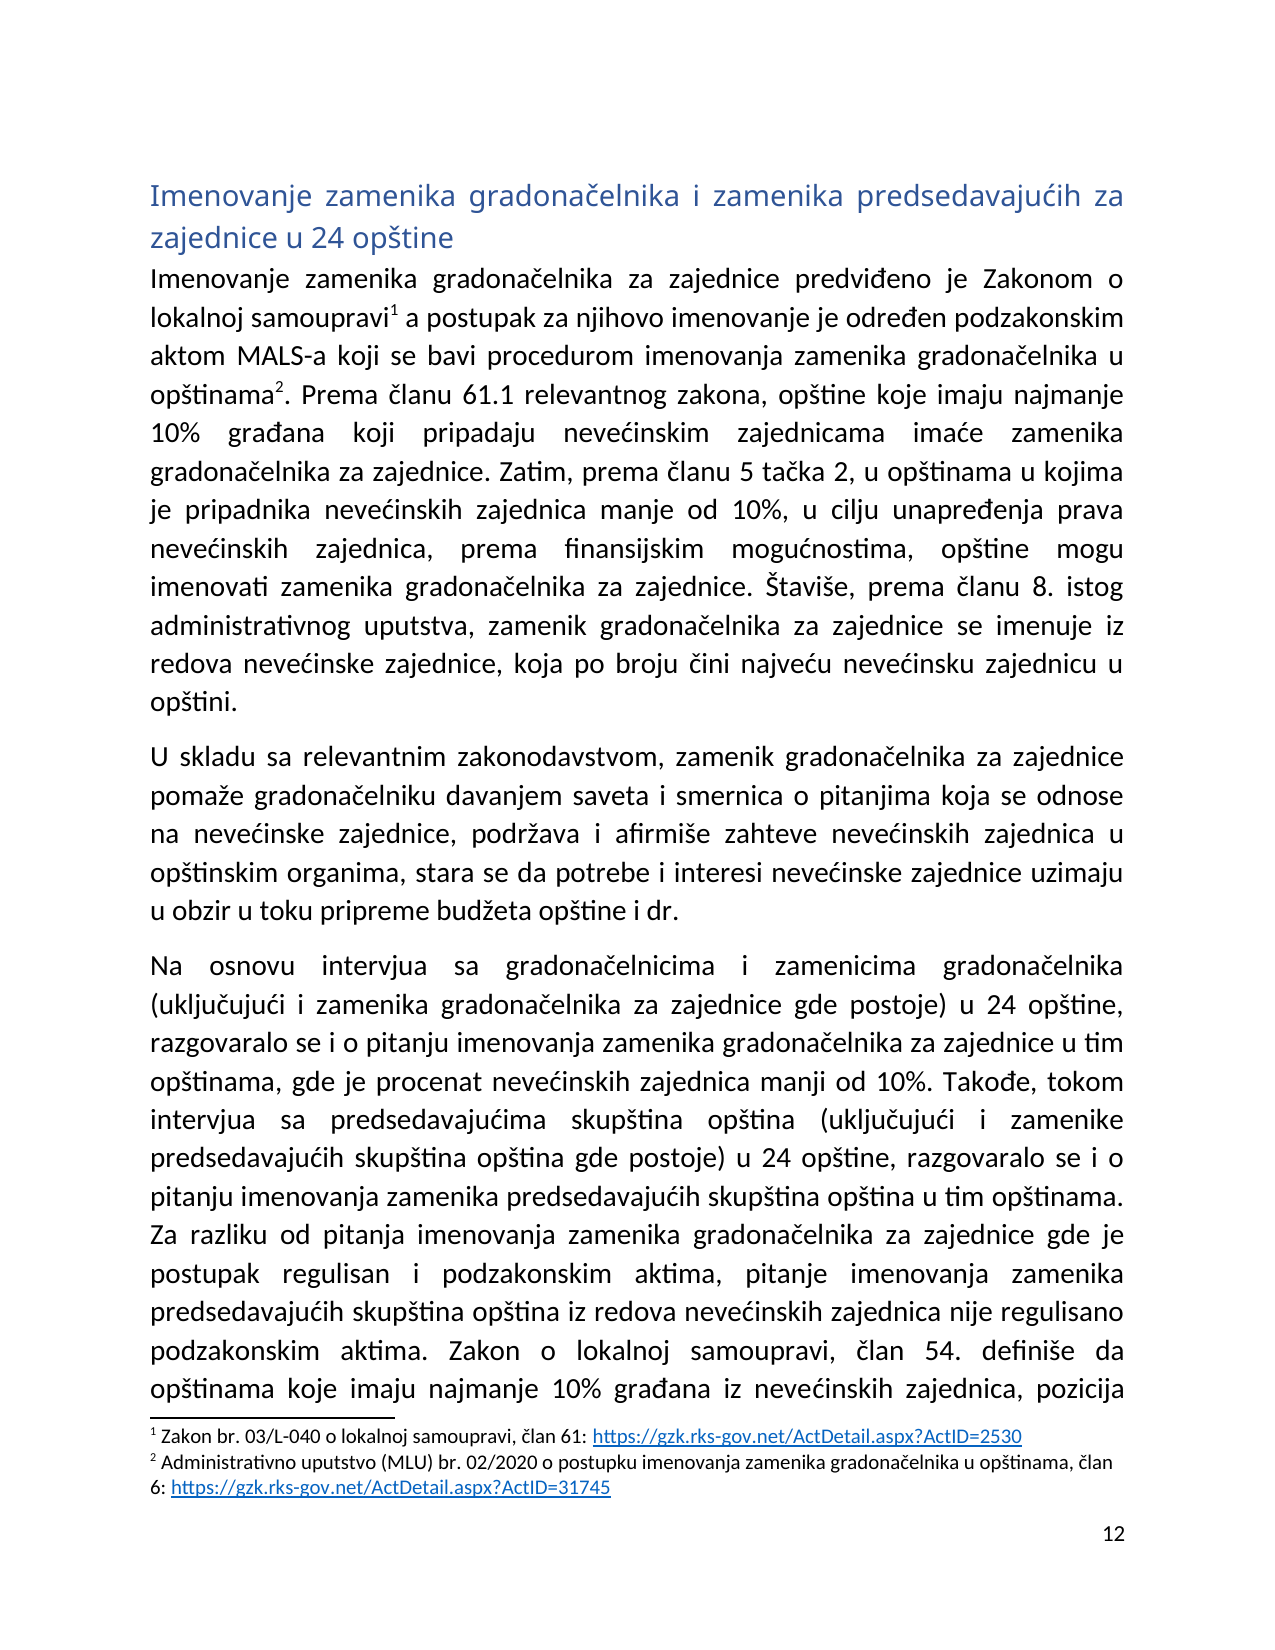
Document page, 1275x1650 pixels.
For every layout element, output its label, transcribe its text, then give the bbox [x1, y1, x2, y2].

text Imenovanje zamenika gradonačelnika za zajednice predviđeno je Zakonom o lokalnoj samoupravi a postupak za njihovo imenovanje je određen podzakonskim aktom MALS-a koji se bavi procedurom imenovanja zamenika gradonačelnika u opštinama. Prema članu 61.1 relevantnog zakona, opštine koje imaju najmanje 10% građana koji pripadaju nevećinskim zajednicama imaće zamenika gradonačelnika za zajednice. Zatim, prema članu 5 tačka 2, u opštinama u kojima je pripadnika nevećinskih zajednica manje od 10%, u cilјu unapređenja prava nevećinskih zajednica, prema finansijskim mogućnostima, opštine mogu imenovati zamenika gradonačelnika za zajednice. Štaviše, prema članu 8. istog administrativnog uputstva, zamenik gradonačelnika za zajednice se imenuje iz redova nevećinske zajednice, koja po broju čini najveću nevećinsku zajednicu u opštini. [150, 261, 1125, 719]
subtitle Imenovanje zamenika gradonačelnika i zamenika predsedavajućih za zajednice u 24 opštine [150, 175, 1125, 257]
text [150, 947, 1125, 1406]
text U skladu sa relevantnim zakonodavstvom, zamenik gradonačelnika za zajednice pomaže gradonačelniku davanjem saveta i smernica o pitanjima koja se odnose na nevećinske zajednice, podržava i afirmiše zahteve nevećinskih zajednica u opštinskim organima, stara se da potrebe i interesi nevećinske zajednice uzimaju u obzir u toku pripreme budžeta opštine i dr. [150, 738, 1125, 928]
